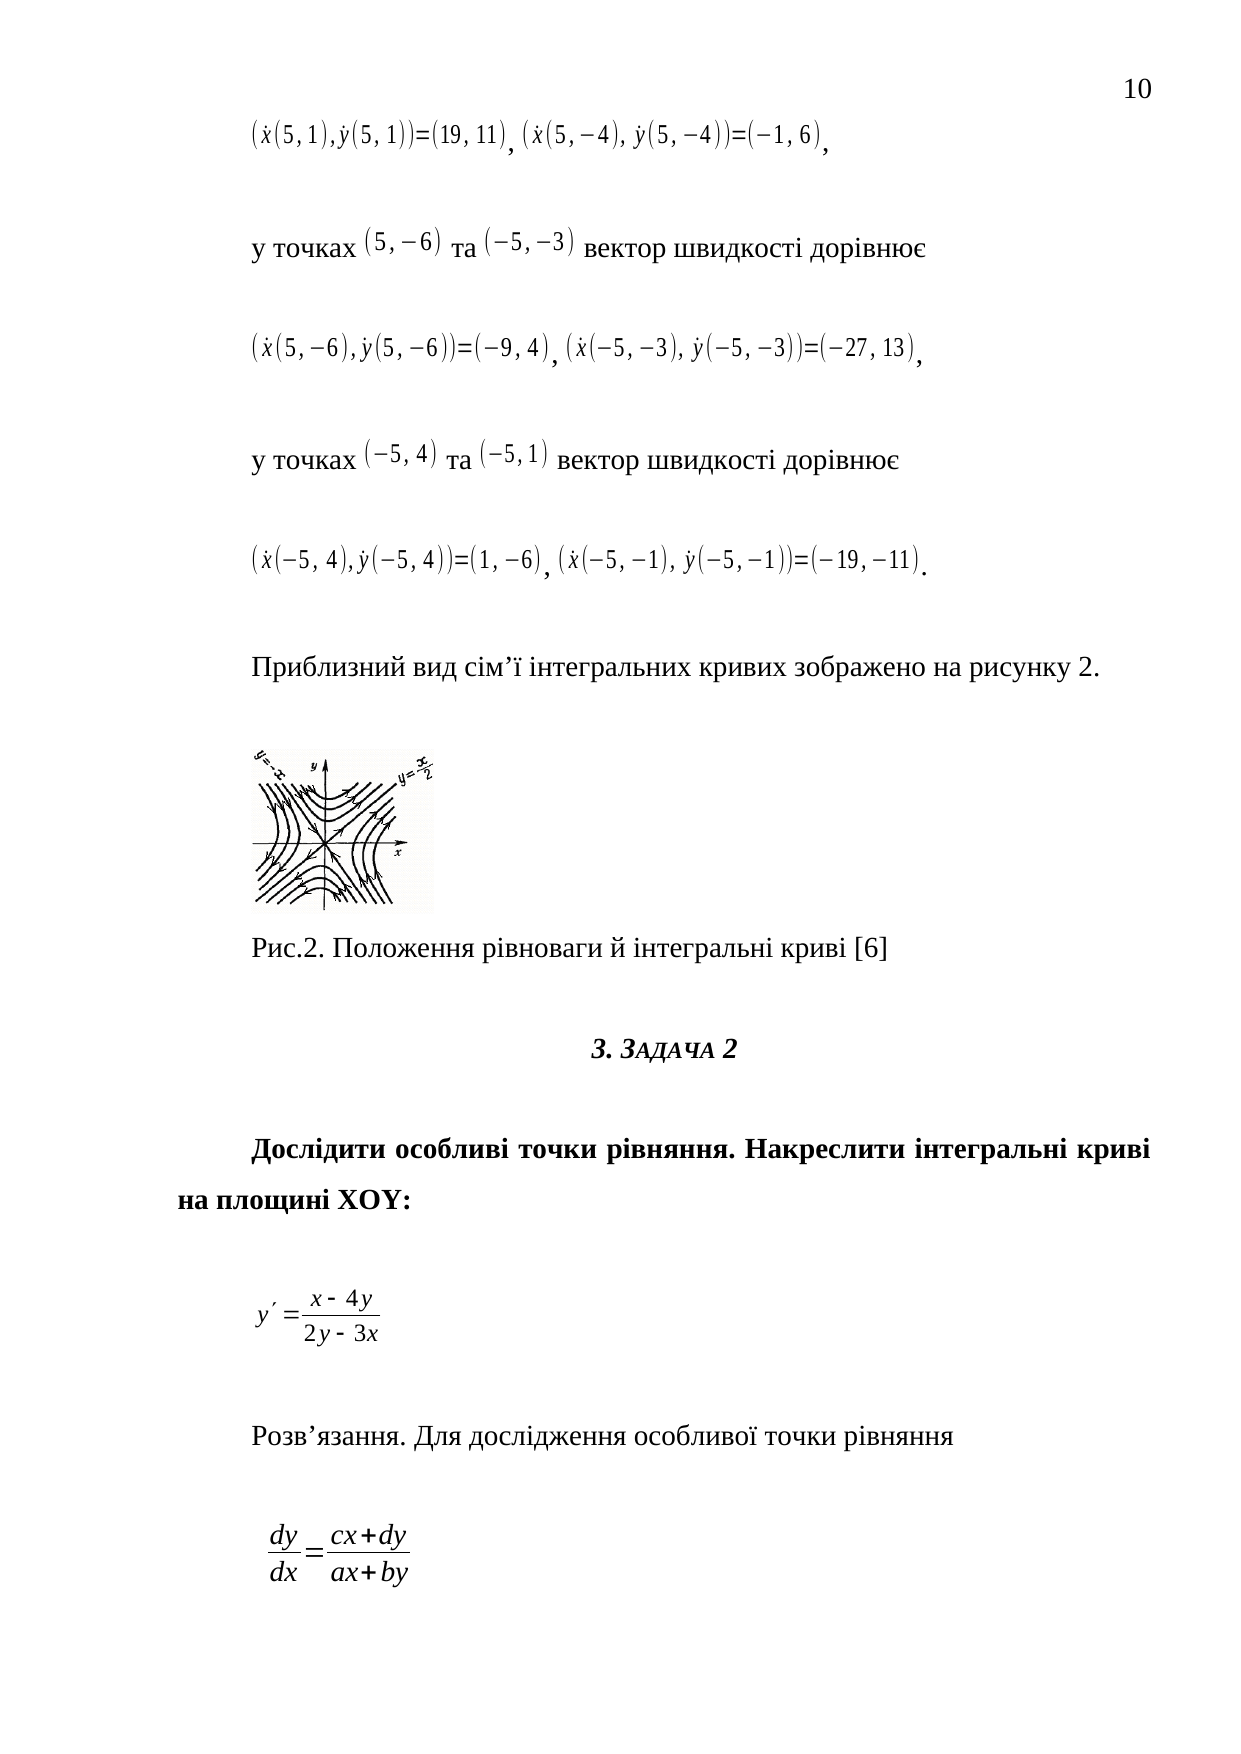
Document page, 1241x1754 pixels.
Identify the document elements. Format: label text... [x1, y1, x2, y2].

text Рис.2. Положення рівноваги й інтегральні криві [6] [177, 930, 1152, 964]
text Розв’язання. Для дослідження особливої точки рівняння [177, 1418, 1152, 1452]
text , . [177, 543, 1152, 582]
subtitle 3. Задача 2 [177, 1031, 1152, 1064]
text , , [177, 330, 1152, 369]
text у точках та вектор швидкості дорівнює [177, 437, 1152, 476]
text , , [177, 118, 1152, 157]
text у точках та вектор швидкості дорівнює [177, 224, 1152, 263]
text Приблизний вид сім’ї інтегральних кривих зображено на рисунку 2. [177, 649, 1152, 682]
text Дослідити особливі точки рівняння. Накреслити інтегральні криві на площині XOY: [177, 1132, 1152, 1216]
picture [251, 749, 434, 914]
